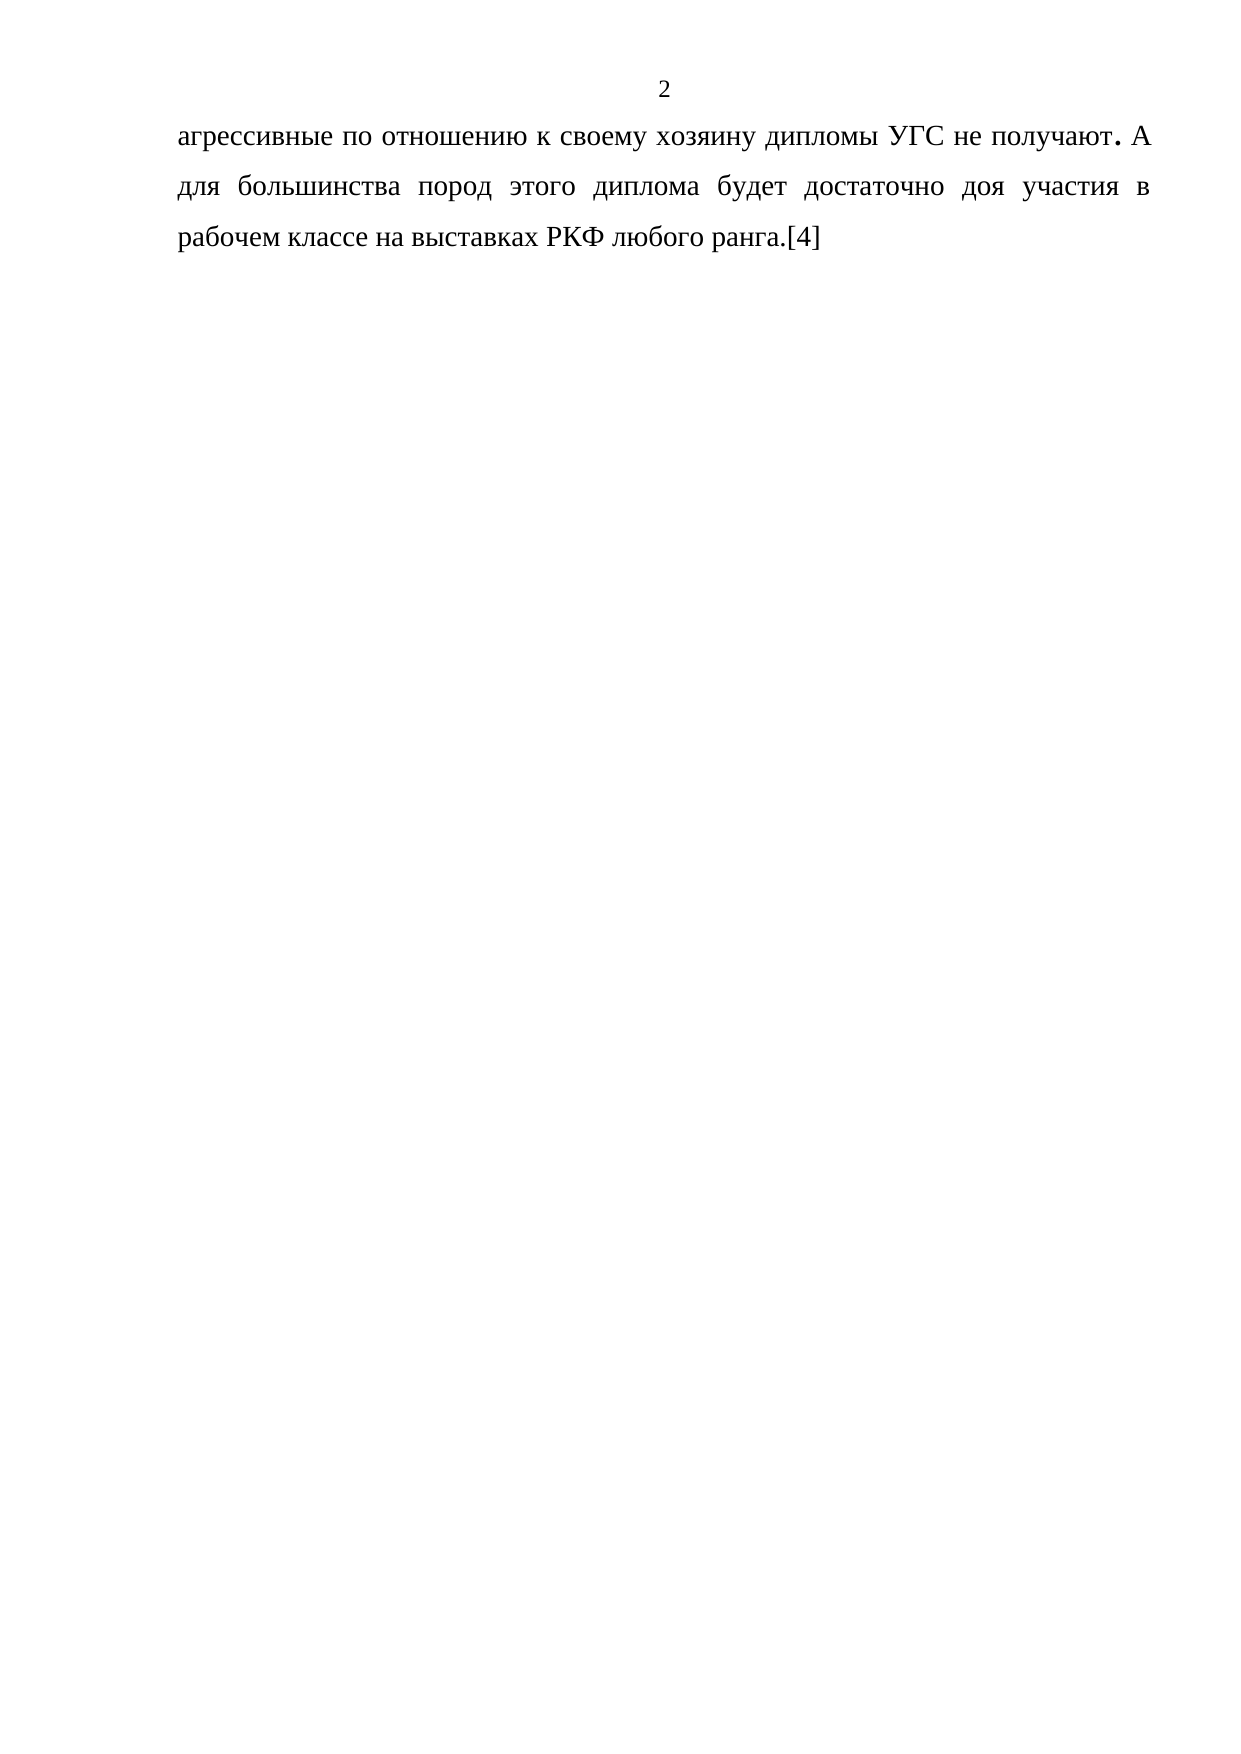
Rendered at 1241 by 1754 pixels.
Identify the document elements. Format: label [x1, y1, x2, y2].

text [177, 118, 1152, 252]
